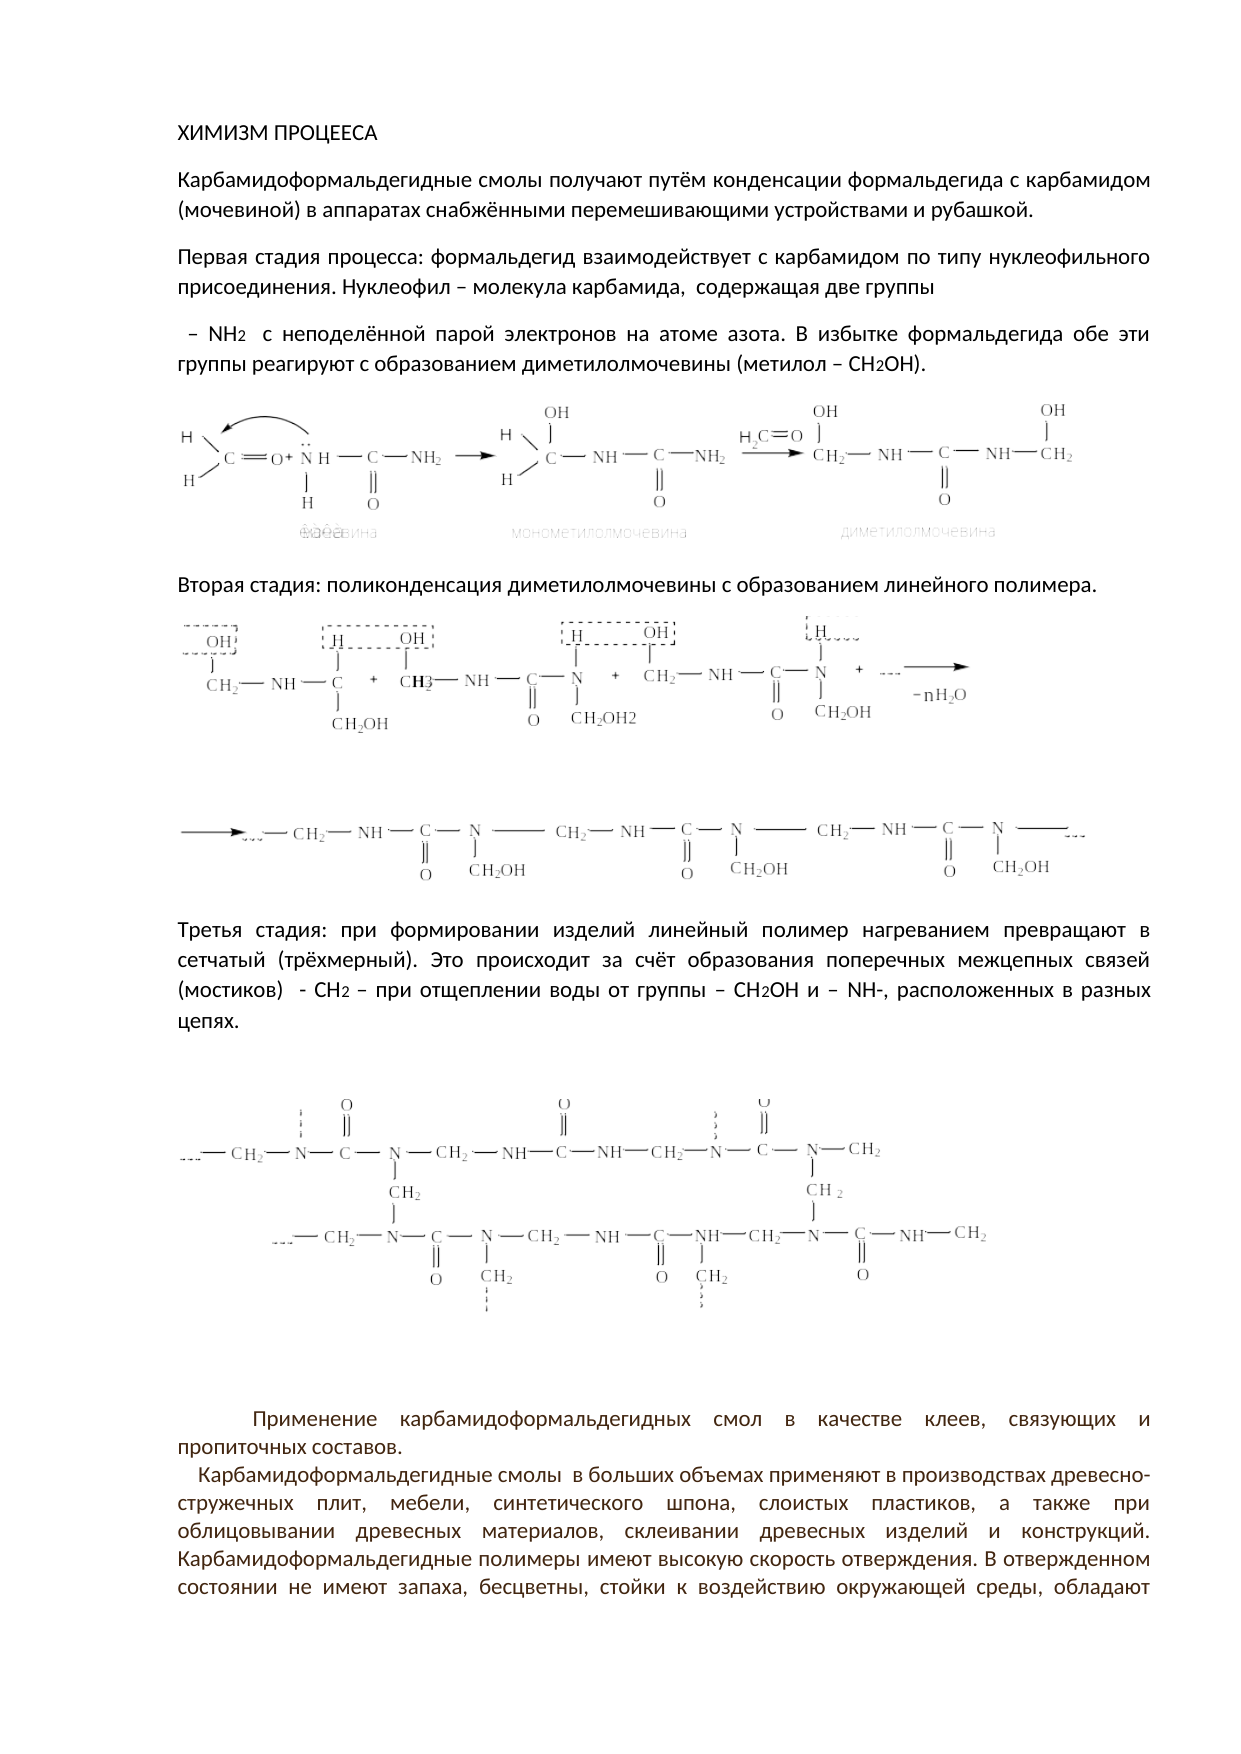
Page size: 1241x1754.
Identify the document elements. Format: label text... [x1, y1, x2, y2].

text – NH2 c неподелённой парой электронов на атоме азота. В избытке формальдегида обе эти группы реагируют с образованием диметилолмочевины (метилол – СН2ОН). [177, 319, 1152, 377]
text Первая стадия процесса: формальдегид взаимодействует с карбамидом по типу нуклеофильного присоединения. Нуклеофил – молекула карбамида, содержащая две группы [177, 242, 1152, 300]
text Применение карбамидоформальдегидных смол в качестве клеев, связующих и пропиточных составов. [177, 1404, 1152, 1460]
text Карбамидоформальдегидные смолы получают путём конденсации формальдегида с карбамидом (мочевиной) в аппаратах снабжёнными перемешивающими устройствами и рубашкой. [177, 165, 1152, 223]
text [177, 1460, 1152, 1600]
text Третья стадия: при формировании изделий линейный полимер нагреванием превращают в сетчатый (трёхмерный). Это происходит за счёт образования поперечных межцепных связей (мостиков) - СН2 – при отщеплении воды от группы – СН2ОН и – NH-, расположенных в разных цепях. [177, 915, 1152, 1034]
text Вторая стадия: поликонденсация диметилолмочевины с образованием линейного полимера. [177, 570, 1152, 598]
text ХИМИЗМ ПРОЦЕЕСА [177, 118, 1152, 146]
